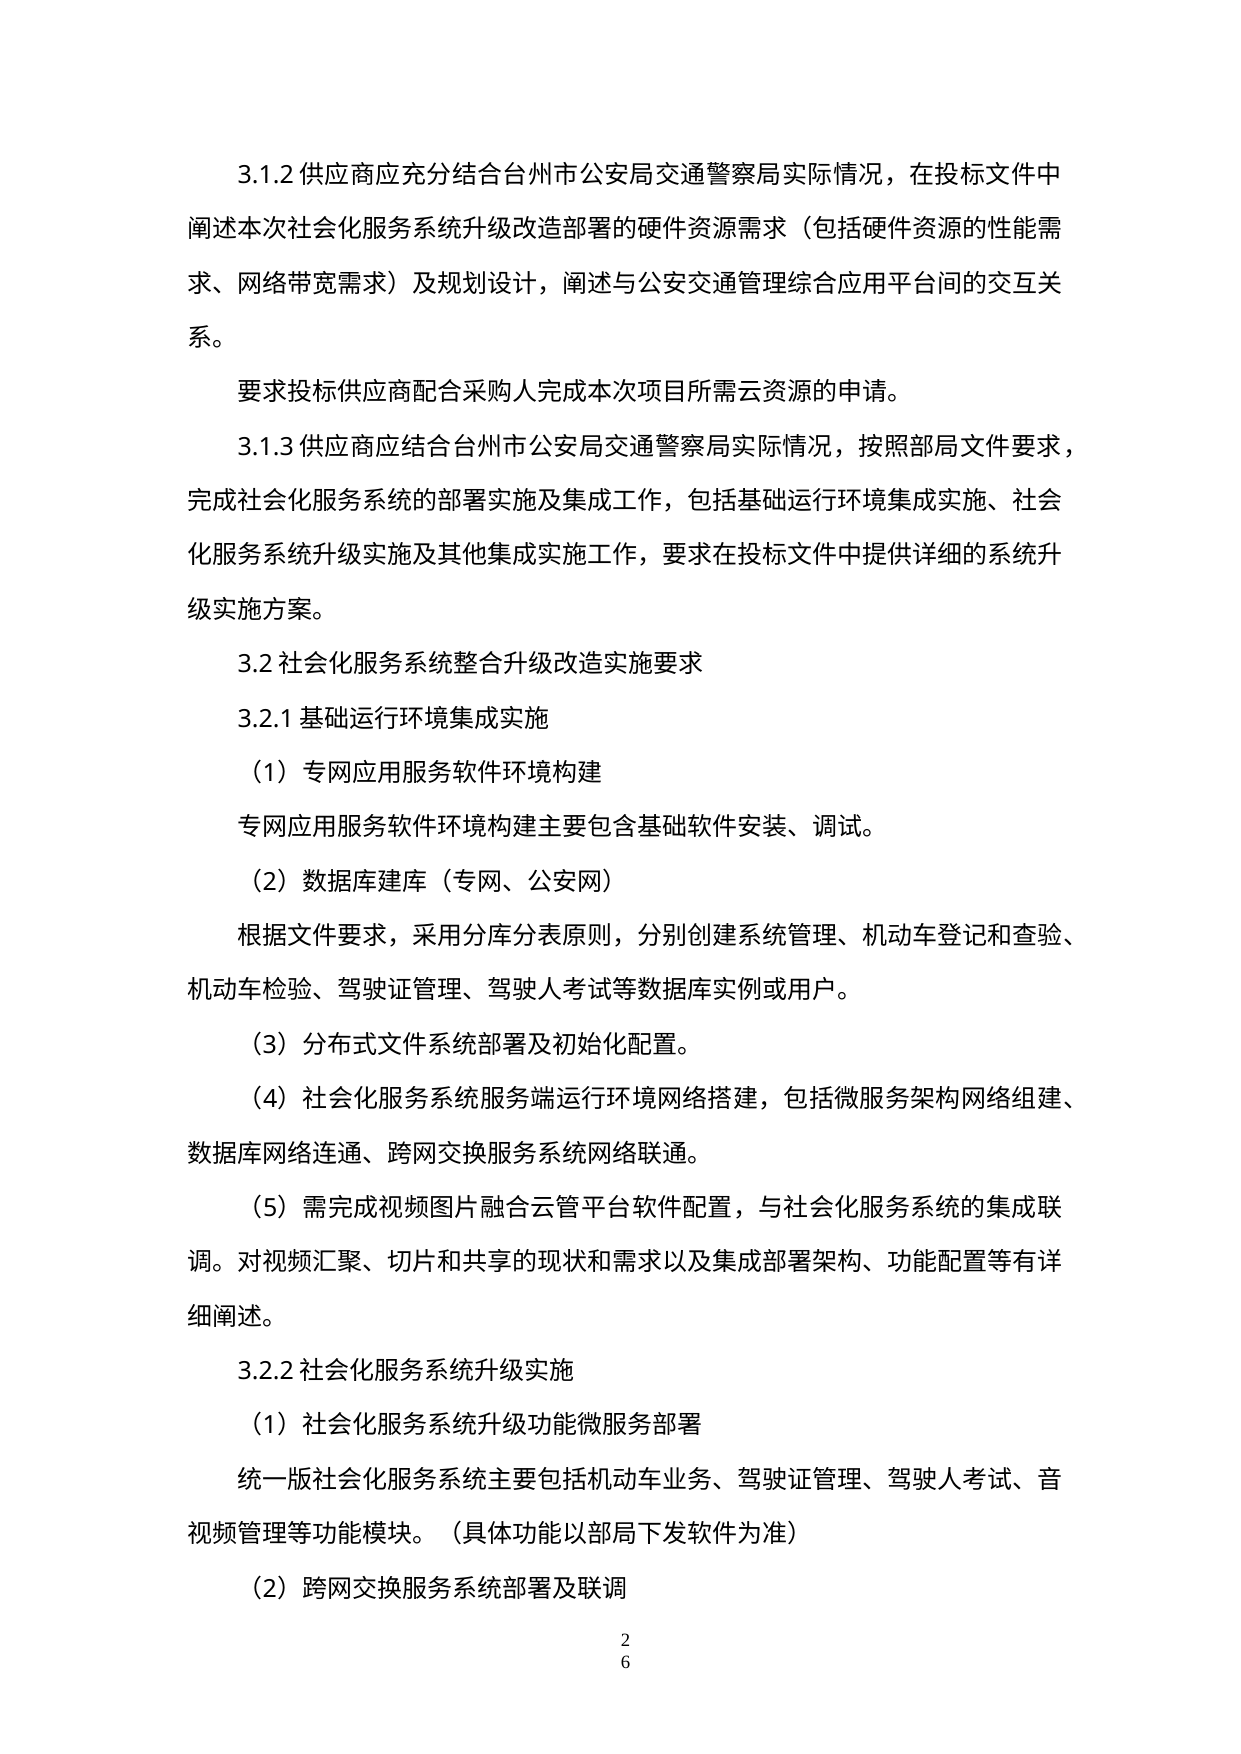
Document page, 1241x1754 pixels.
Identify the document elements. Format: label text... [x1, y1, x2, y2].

text （4）社会化服务系统服务端运行环境网络搭建，包括微服务架构网络组建、数据库网络连通、跨网交换服务系统网络联通。 [187, 1079, 1063, 1169]
text 3.1.3供应商应结合台州市公安局交通警察局实际情况，按照部局文件要求，完成社会化服务系统的部署实施及集成工作，包括基础运行环境集成实施、社会化服务系统升级实施及其他集成实施工作，要求在投标文件中提供详细的系统升级实施方案。 [187, 426, 1063, 626]
text 3.2.1基础运行环境集成实施 [187, 698, 1063, 734]
text 要求投标供应商配合采购人完成本次项目所需云资源的申请。 [187, 372, 1063, 408]
text 根据文件要求，采用分库分表原则，分别创建系统管理、机动车登记和查验、机动车检验、驾驶证管理、驾驶人考试等数据库实例或用户。 [187, 916, 1063, 1006]
text 专网应用服务软件环境构建主要包含基础软件安装、调试。 [187, 807, 1063, 843]
text （1）专网应用服务软件环境构建 [187, 752, 1063, 789]
text 统一版社会化服务系统主要包括机动车业务、驾驶证管理、驾驶人考试、音视频管理等功能模块。（具体功能以部局下发软件为准） [187, 1459, 1063, 1550]
text 3.2社会化服务系统整合升级改造实施要求 [187, 644, 1063, 680]
text 3.2.2社会化服务系统升级实施 [187, 1351, 1063, 1387]
text （2）跨网交换服务系统部署及联调 [187, 1568, 1063, 1604]
text （3）分布式文件系统部署及初始化配置。 [187, 1024, 1063, 1061]
text 3.1.2供应商应充分结合台州市公安局交通警察局实际情况，在投标文件中阐述本次社会化服务系统升级改造部署的硬件资源需求（包括硬件资源的性能需求、网络带宽需求）及规划设计，阐述与公安交通管理综合应用平台间的交互关系。 [187, 154, 1063, 354]
text （1）社会化服务系统升级功能微服务部署 [187, 1405, 1063, 1441]
text （5）需完成视频图片融合云管平台软件配置，与社会化服务系统的集成联调。对视频汇聚、切片和共享的现状和需求以及集成部署架构、功能配置等有详细阐述。 [187, 1187, 1063, 1332]
text （2）数据库建库（专网、公安网） [187, 861, 1063, 897]
